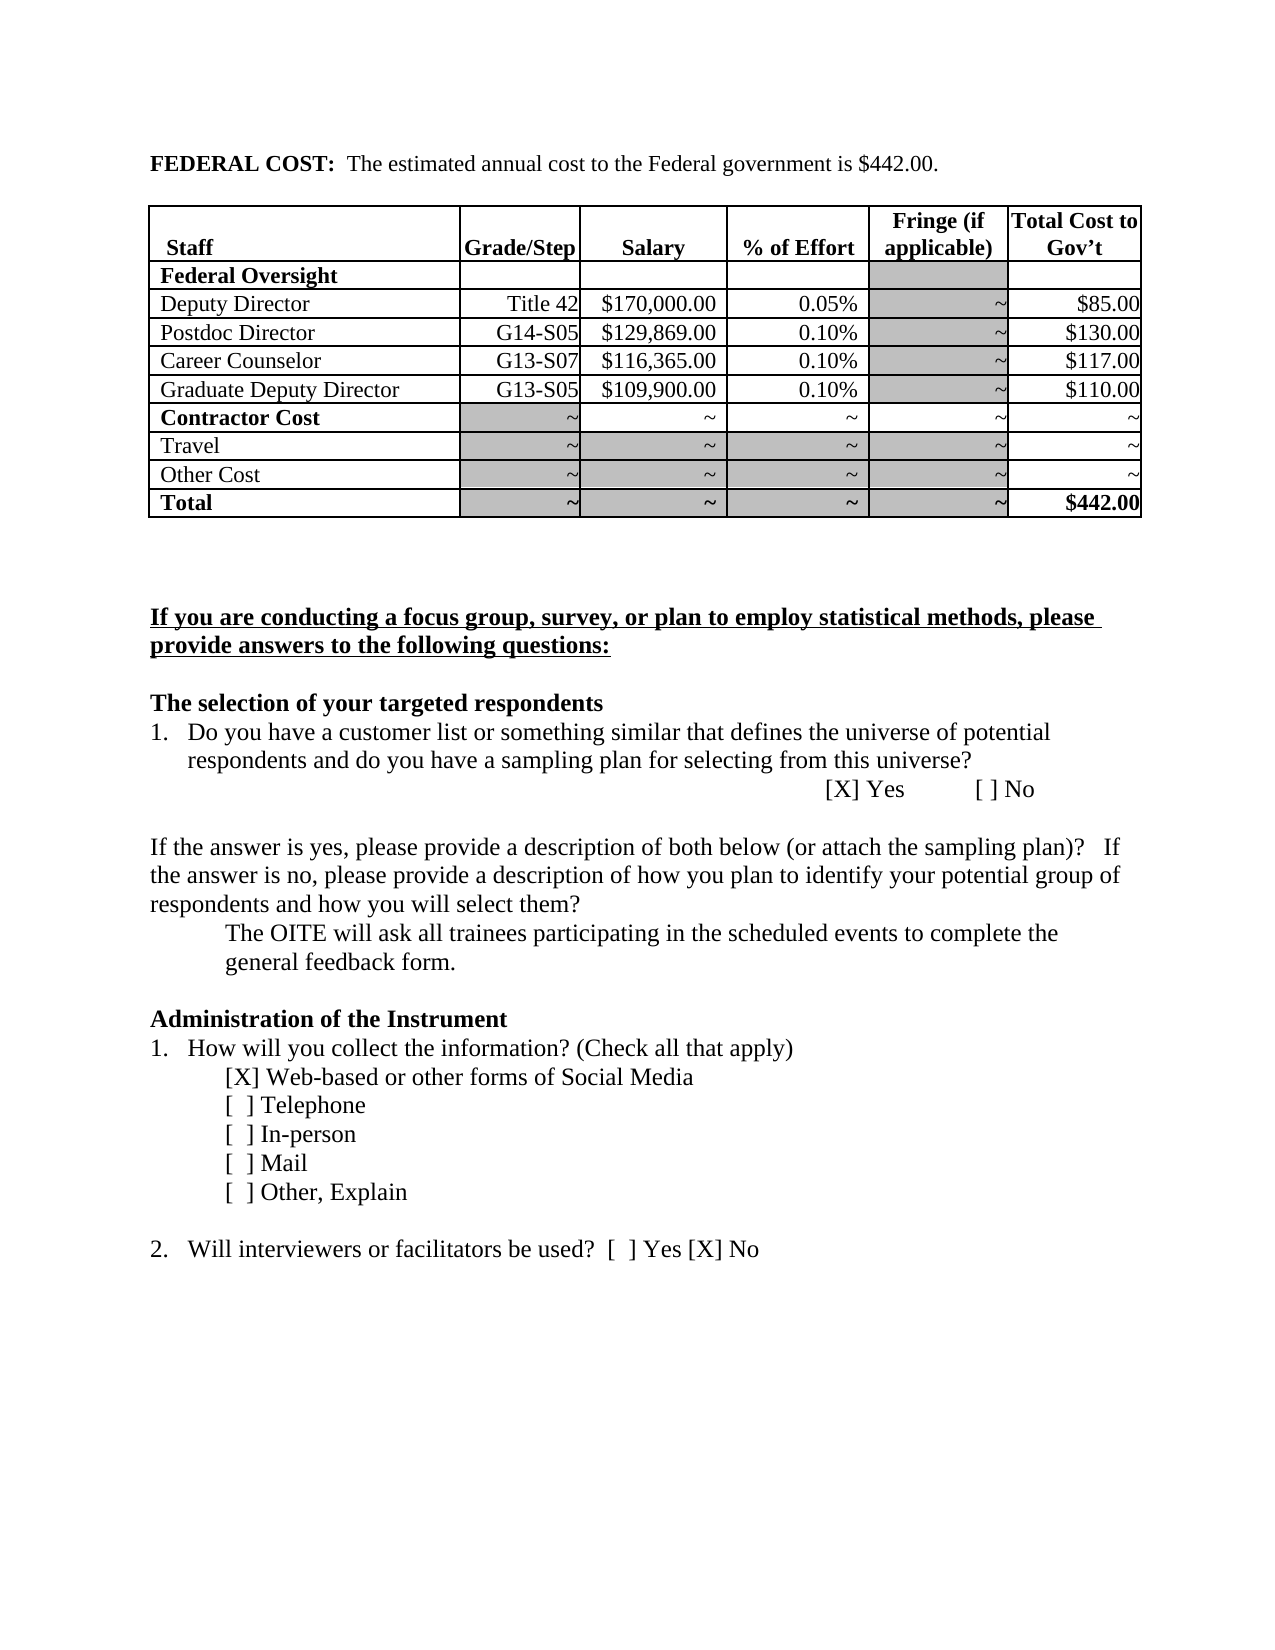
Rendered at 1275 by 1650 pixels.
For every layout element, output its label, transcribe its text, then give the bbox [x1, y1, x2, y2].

table_header Staff [150, 207, 459, 260]
table_cell ~ [870, 347, 1007, 374]
table_cell ~ [1009, 404, 1140, 431]
table_cell Federal Oversight [150, 262, 459, 288]
text [ ] In-person [225, 1119, 1125, 1148]
table_cell [1009, 262, 1140, 288]
table_cell $117.00 [1009, 347, 1140, 374]
table_cell $130.00 [1009, 319, 1140, 345]
table_cell ~ [581, 490, 726, 516]
table_cell $85.00 [1009, 290, 1140, 317]
table_cell [581, 262, 726, 288]
table_cell Deputy Director [150, 290, 459, 317]
table_cell ~ [461, 433, 579, 459]
text Administration of the Instrument [150, 1004, 1125, 1033]
table_cell $170,000.00 [581, 290, 726, 317]
table_cell $109,900.00 [581, 376, 726, 402]
table_cell ~ [581, 433, 726, 459]
table_cell ~ [581, 461, 726, 487]
table_cell ~ [870, 319, 1007, 345]
table_cell [870, 262, 1007, 288]
table_cell Career Counselor [150, 347, 459, 374]
table_cell 0.10% [728, 319, 868, 345]
table_cell ~ [728, 404, 868, 431]
list The OITE will ask all trainees participating in the scheduled events to complete the general feedback form. [225, 918, 1125, 976]
table_cell $110.00 [1009, 376, 1140, 402]
text [ ] Telephone [225, 1091, 1125, 1119]
table_cell ~ [581, 404, 726, 431]
table_cell ~ [1009, 433, 1140, 459]
table_cell ~ [870, 433, 1007, 459]
table_cell Other Cost [150, 461, 459, 487]
table_header Fringe (if applicable) [870, 207, 1007, 260]
table_header % of Effort [728, 207, 868, 260]
text [ ] Mail [225, 1148, 1125, 1177]
table_cell Graduate Deputy Director [150, 376, 459, 402]
table_cell ~ [461, 490, 579, 516]
table_cell ~ [870, 490, 1007, 516]
table_cell $116,365.00 [581, 347, 726, 374]
table_cell G13-S07 [461, 347, 579, 374]
table_cell Title 42 [461, 290, 579, 317]
table_cell [461, 262, 579, 288]
table_cell ~ [870, 290, 1007, 317]
table_cell 0.10% [728, 347, 868, 374]
text If you are conducting a focus group, survey, or plan to employ statistical methods, please provide answers to the following questions: [150, 602, 1125, 659]
table_cell 0.10% [728, 376, 868, 402]
table_cell ~ [461, 404, 579, 431]
text The selection of your targeted respondents [150, 688, 1125, 717]
table_cell Contractor Cost [150, 404, 459, 431]
table_cell $442.00 [1009, 490, 1140, 516]
table_cell Total [150, 490, 459, 516]
table_cell ~ [461, 461, 579, 487]
table_cell ~ [728, 461, 868, 487]
table_header Grade/Step [461, 207, 579, 260]
text If the answer is yes, please provide a description of both below (or attach the sampling plan)? If the answer is no, please provide a description of how you plan to identify your potential group of respondents and how you will select them? [150, 832, 1125, 918]
text FEDERAL COST: The estimated annual cost to the Federal government is $442.00. [150, 150, 1125, 176]
table_cell ~ [728, 433, 868, 459]
table_cell ~ [870, 376, 1007, 402]
table_cell ~ [870, 404, 1007, 431]
table_cell $129,869.00 [581, 319, 726, 345]
list Will interviewers or facilitators be used? [ ] Yes [X] No [150, 1234, 1125, 1263]
text [ ] Other, Explain [225, 1177, 1125, 1206]
list How will you collect the information? (Check all that apply) [150, 1033, 1125, 1062]
table_cell Postdoc Director [150, 319, 459, 345]
table_cell ~ [870, 461, 1007, 487]
table_cell ~ [1009, 461, 1140, 487]
table_header Salary [581, 207, 726, 260]
table_cell [728, 262, 868, 288]
table_header Total Cost to Gov’t [1009, 207, 1140, 260]
table_cell G13-S05 [461, 376, 579, 402]
table_cell Travel [150, 433, 459, 459]
table_cell ~ [728, 490, 868, 516]
text [X] Web-based or other forms of Social Media [225, 1062, 1125, 1091]
table_cell G14-S05 [461, 319, 579, 345]
table_cell 0.05% [728, 290, 868, 317]
list Do you have a customer list or something similar that defines the universe of potential respondents and do you have a sampling plan for selecting from this universe? [X] Yes [ ] No [150, 717, 1125, 803]
